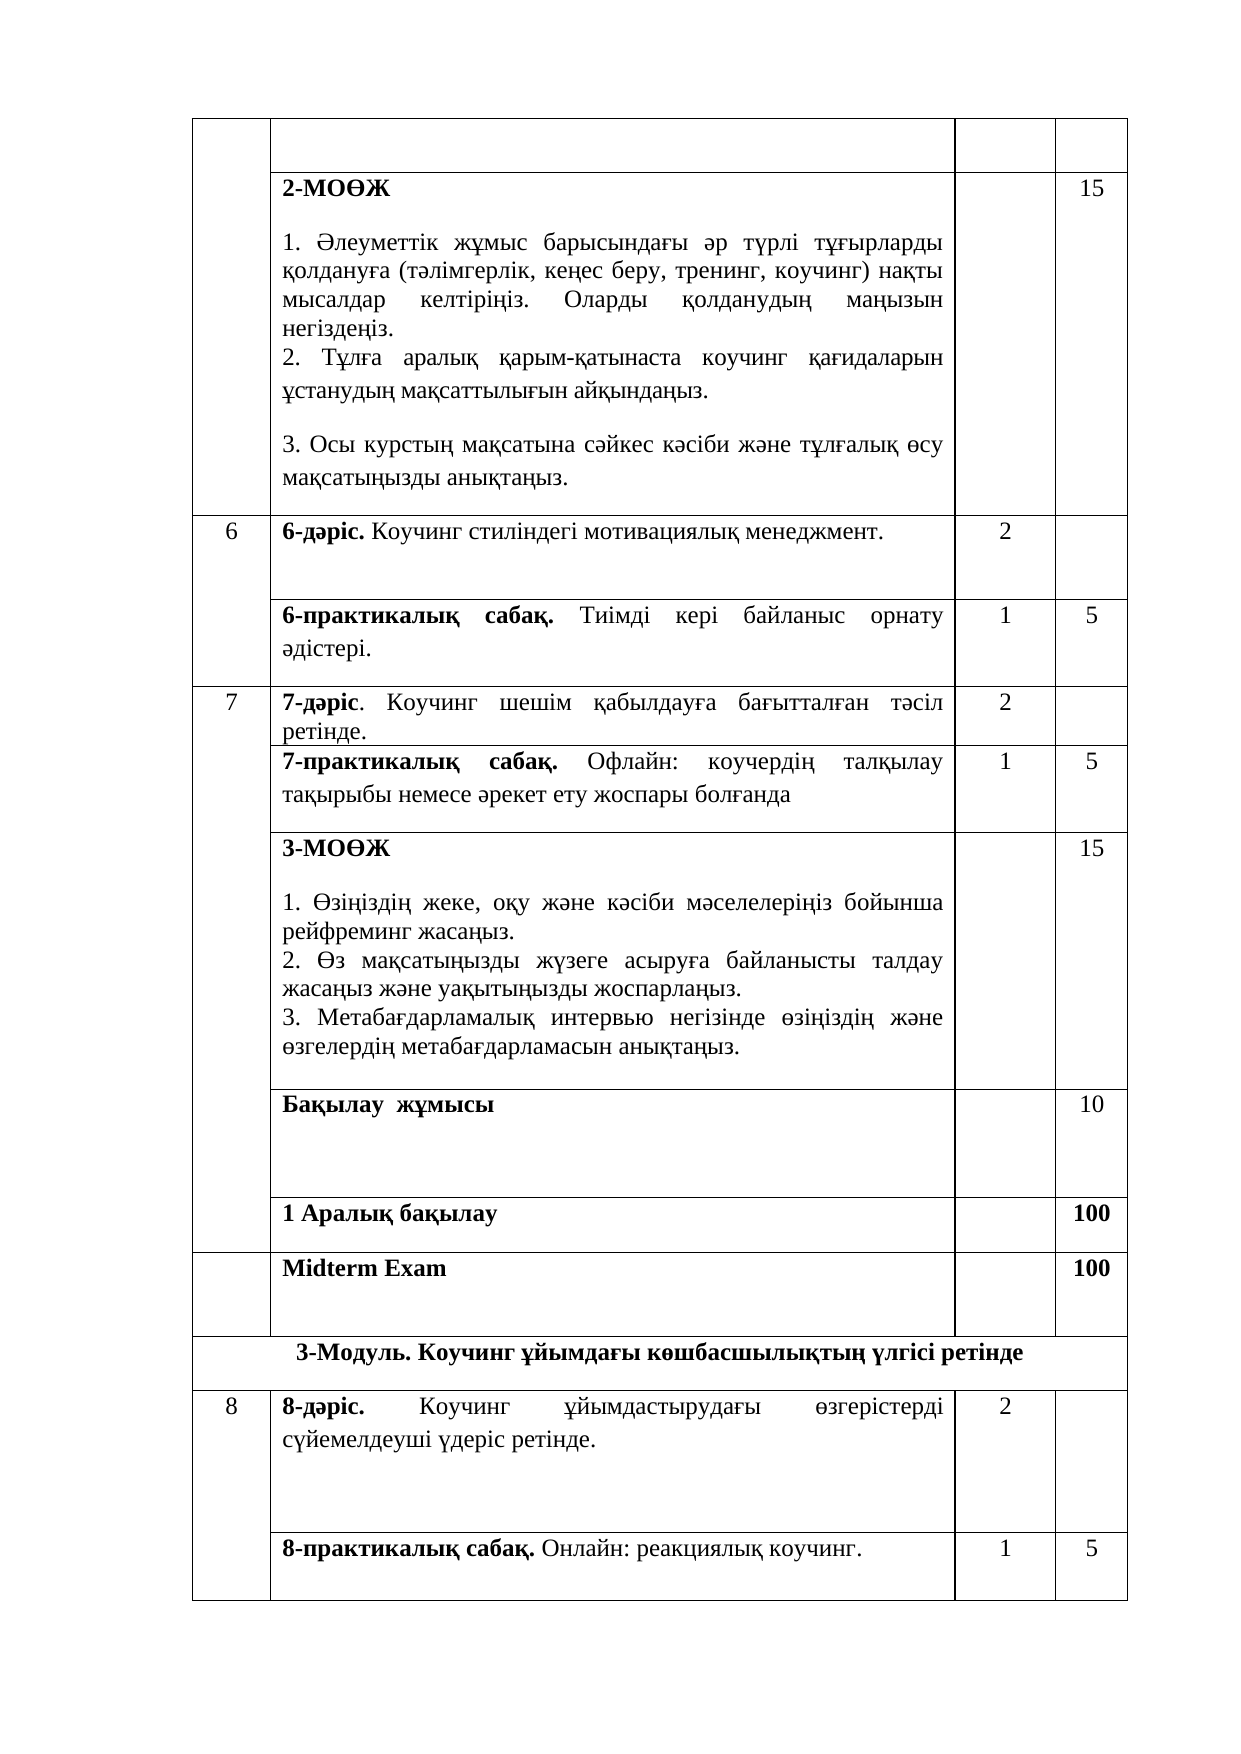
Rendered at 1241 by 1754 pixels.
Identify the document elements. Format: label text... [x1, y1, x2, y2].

table_cell 7-дәріс. Коучинг шешім қабылдауға бағытталған тәсіл ретінде. [271, 687, 954, 745]
table_cell [956, 1090, 1055, 1197]
table_cell 7 [193, 687, 270, 1252]
table_cell 5 [1056, 600, 1127, 686]
table_cell 1 [956, 119, 1055, 172]
table_cell 100 [1056, 1253, 1127, 1336]
table_cell 10 [1056, 1090, 1127, 1197]
table_cell [956, 1198, 1055, 1252]
table_cell 3-МОӨЖ 1. Өзіңіздің жеке, оқу және кәсіби мәселелеріңіз бойынша рейфреминг жасаңыз. 2. Өз мақсатыңызды жүзеге асыруға байланысты талдау жасаңыз және уақытыңызды жоспарлаңыз. 3. Метабағдарламалық интервью негізінде өзіңіздің және өзгелердің метабағдарламасын анықтаңыз. [271, 833, 954, 1088]
table_cell 3-Модуль. Коучинг ұйымдағы көшбасшылықтың үлгісі ретінде [193, 1337, 1127, 1390]
table_cell 8-практикалық сабақ. Онлайн: реакциялық коучинг. [271, 1533, 954, 1600]
table_cell 15 [1056, 833, 1127, 1088]
table_cell 1 [956, 746, 1055, 832]
table_cell [1056, 516, 1127, 599]
table_cell 2 [956, 1391, 1055, 1532]
table_cell 15 [1056, 173, 1127, 515]
table_cell Бақылау жұмысы [271, 1090, 954, 1197]
table_cell 2 [956, 687, 1055, 745]
table_cell 8 [193, 1391, 270, 1600]
table_cell 7-практикалық сабақ. Офлайн: коучердің талқылау тақырыбы немесе әрекет ету жоспары болғанда [271, 746, 954, 832]
table_cell 6 [193, 516, 270, 686]
table_cell 6-дәріс. Коучинг стиліндегі мотивациялық менеджмент. [271, 516, 954, 599]
table_cell [193, 1253, 270, 1336]
table_cell 5 [1056, 746, 1127, 832]
table_cell 1 [956, 1533, 1055, 1600]
table_cell 8-дәріс. Коучинг ұйымдастырудағы өзгерістерді сүйемелдеуші үдеріс ретінде. [271, 1391, 954, 1532]
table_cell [271, 119, 954, 172]
table_cell 2 [956, 516, 1055, 599]
table_cell 100 [1056, 1198, 1127, 1252]
table_cell 1 [956, 600, 1055, 686]
table_cell 1 Аралық бақылау [271, 1198, 954, 1252]
table_cell 2-МОӨЖ 1. Әлеуметтік жұмыс барысындағы әр түрлі тұғырларды қолдануға (тәлімгерлік, кеңес беру, тренинг, коучинг) нақты мысалдар келтіріңіз. Оларды қолданудың маңызын негіздеңіз. 2. Тұлға аралық қарым-қатынаста коучинг қағидаларын ұстанудың мақсаттылығын айқындаңыз. 3. Осы курстың мақсатына сәйкес кәсіби және тұлғалық өсу мақсатыңызды анықтаңыз. [271, 173, 954, 515]
table_cell 6-практикалық сабақ. Тиімді кері байланыс орнату әдістері. [271, 600, 954, 686]
table_cell [1056, 687, 1127, 745]
table_cell [956, 173, 1055, 515]
table_cell [1056, 1391, 1127, 1532]
table_cell [956, 833, 1055, 1088]
table_cell 5 [1056, 1533, 1127, 1600]
table_cell Midterm Exam [271, 1253, 954, 1336]
table_cell [956, 1253, 1055, 1336]
table_cell 5 [1056, 119, 1127, 172]
